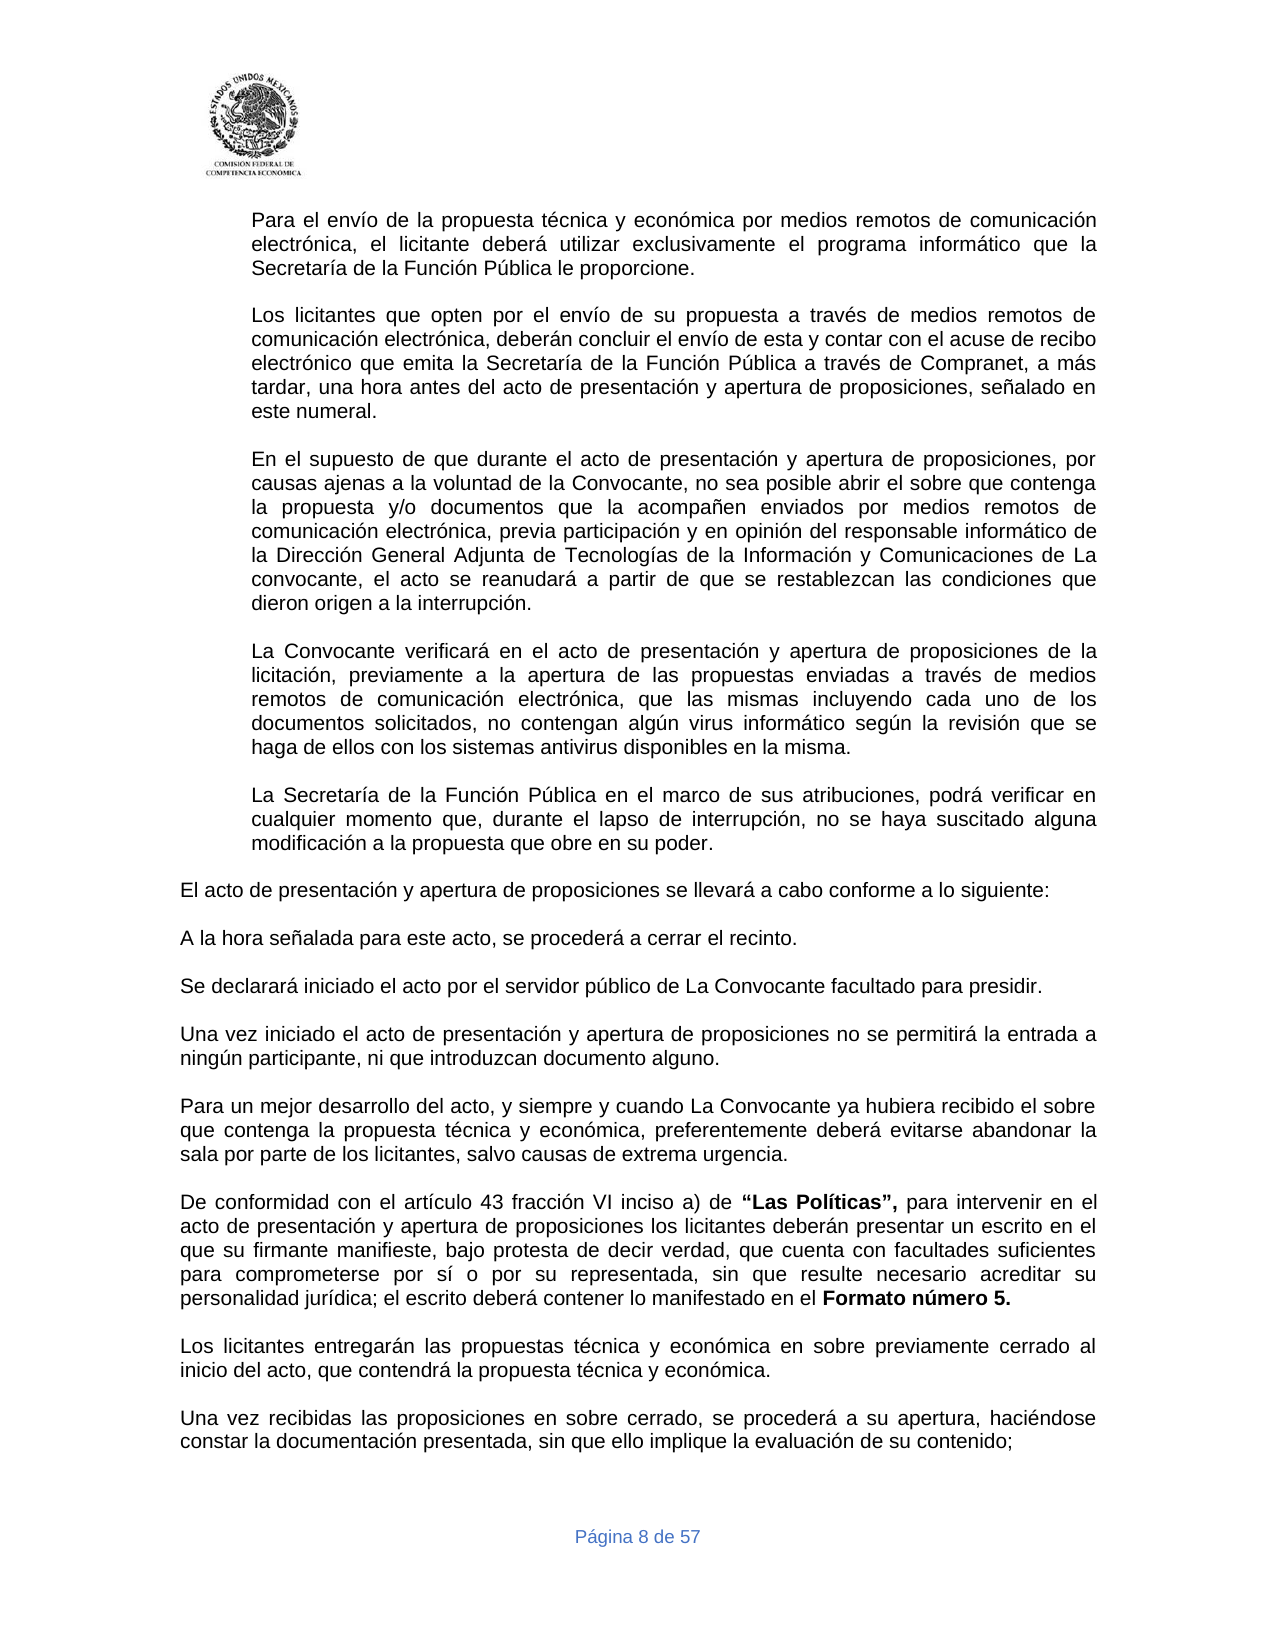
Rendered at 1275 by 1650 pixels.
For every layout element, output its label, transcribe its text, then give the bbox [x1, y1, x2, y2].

text Los licitantes entregarán las propuestas técnica y económica en sobre previamente cerrado al inicio del acto, que contendrá la propuesta técnica y económica. [180, 1333, 1098, 1381]
text La Convocante verificará en el acto de presentación y apertura de proposiciones de la licitación, previamente a la apertura de las propuestas enviadas a través de medios remotos de comunicación electrónica, que las mismas incluyendo cada uno de los documentos solicitados, no contengan algún virus informático según la revisión que se haga de ellos con los sistemas antivirus disponibles en la misma. [251, 639, 1098, 758]
text De conformidad con el artículo 43 fracción VI inciso a) de “Las Políticas”, para intervenir en el acto de presentación y apertura de proposiciones los licitantes deberán presentar un escrito en el que su firmante manifieste, bajo protesta de decir verdad, que cuenta con facultades suficientes para comprometerse por sí o por su representada, sin que resulte necesario acreditar su personalidad jurídica; el escrito deberá contener lo manifestado en el Formato número 5. [180, 1190, 1098, 1309]
text Una vez iniciado el acto de presentación y apertura de proposiciones no se permitirá la entrada a ningún participante, ni que introduzcan documento alguno. [180, 1022, 1098, 1070]
text Para un mejor desarrollo del acto, y siempre y cuando La Convocante ya hubiera recibido el sobre que contenga la propuesta técnica y económica, preferentemente deberá evitarse abandonar la sala por parte de los licitantes, salvo causas de extrema urgencia. [180, 1094, 1098, 1166]
picture [188, 73, 322, 179]
text En el supuesto de que durante el acto de presentación y apertura de proposiciones, por causas ajenas a la voluntad de la Convocante, no sea posible abrir el sobre que contenga la propuesta y/o documentos que la acompañen enviados por medios remotos de comunicación electrónica, previa participación y en opinión del responsable informático de la Dirección General Adjunta de Tecnologías de la Información y Comunicaciones de La convocante, el acto se reanudará a partir de que se restablezcan las condiciones que dieron origen a la interrupción. [251, 447, 1098, 615]
text Los licitantes que opten por el envío de su propuesta a través de medios remotos de comunicación electrónica, deberán concluir el envío de esta y contar con el acuse de recibo electrónico que emita la Secretaría de la Función Pública a través de Compranet, a más tardar, una hora antes del acto de presentación y apertura de proposiciones, señalado en este numeral. [251, 303, 1098, 423]
text A la hora señalada para este acto, se procederá a cerrar el recinto. [180, 926, 1098, 950]
text Para el envío de la propuesta técnica y económica por medios remotos de comunicación electrónica, el licitante deberá utilizar exclusivamente el programa informático que la Secretaría de la Función Pública le proporcione. [251, 207, 1098, 279]
text Una vez recibidas las proposiciones en sobre cerrado, se procederá a su apertura, haciéndose constar la documentación presentada, sin que ello implique la evaluación de su contenido; [180, 1405, 1098, 1453]
text El acto de presentación y apertura de proposiciones se llevará a cabo conforme a lo siguiente: [180, 878, 1098, 902]
text Se declarará iniciado el acto por el servidor público de La Convocante facultado para presidir. [180, 974, 1098, 998]
text La Secretaría de la Función Pública en el marco de sus atribuciones, podrá verificar en cualquier momento que, durante el lapso de interrupción, no se haya suscitado alguna modificación a la propuesta que obre en su poder. [251, 782, 1098, 854]
